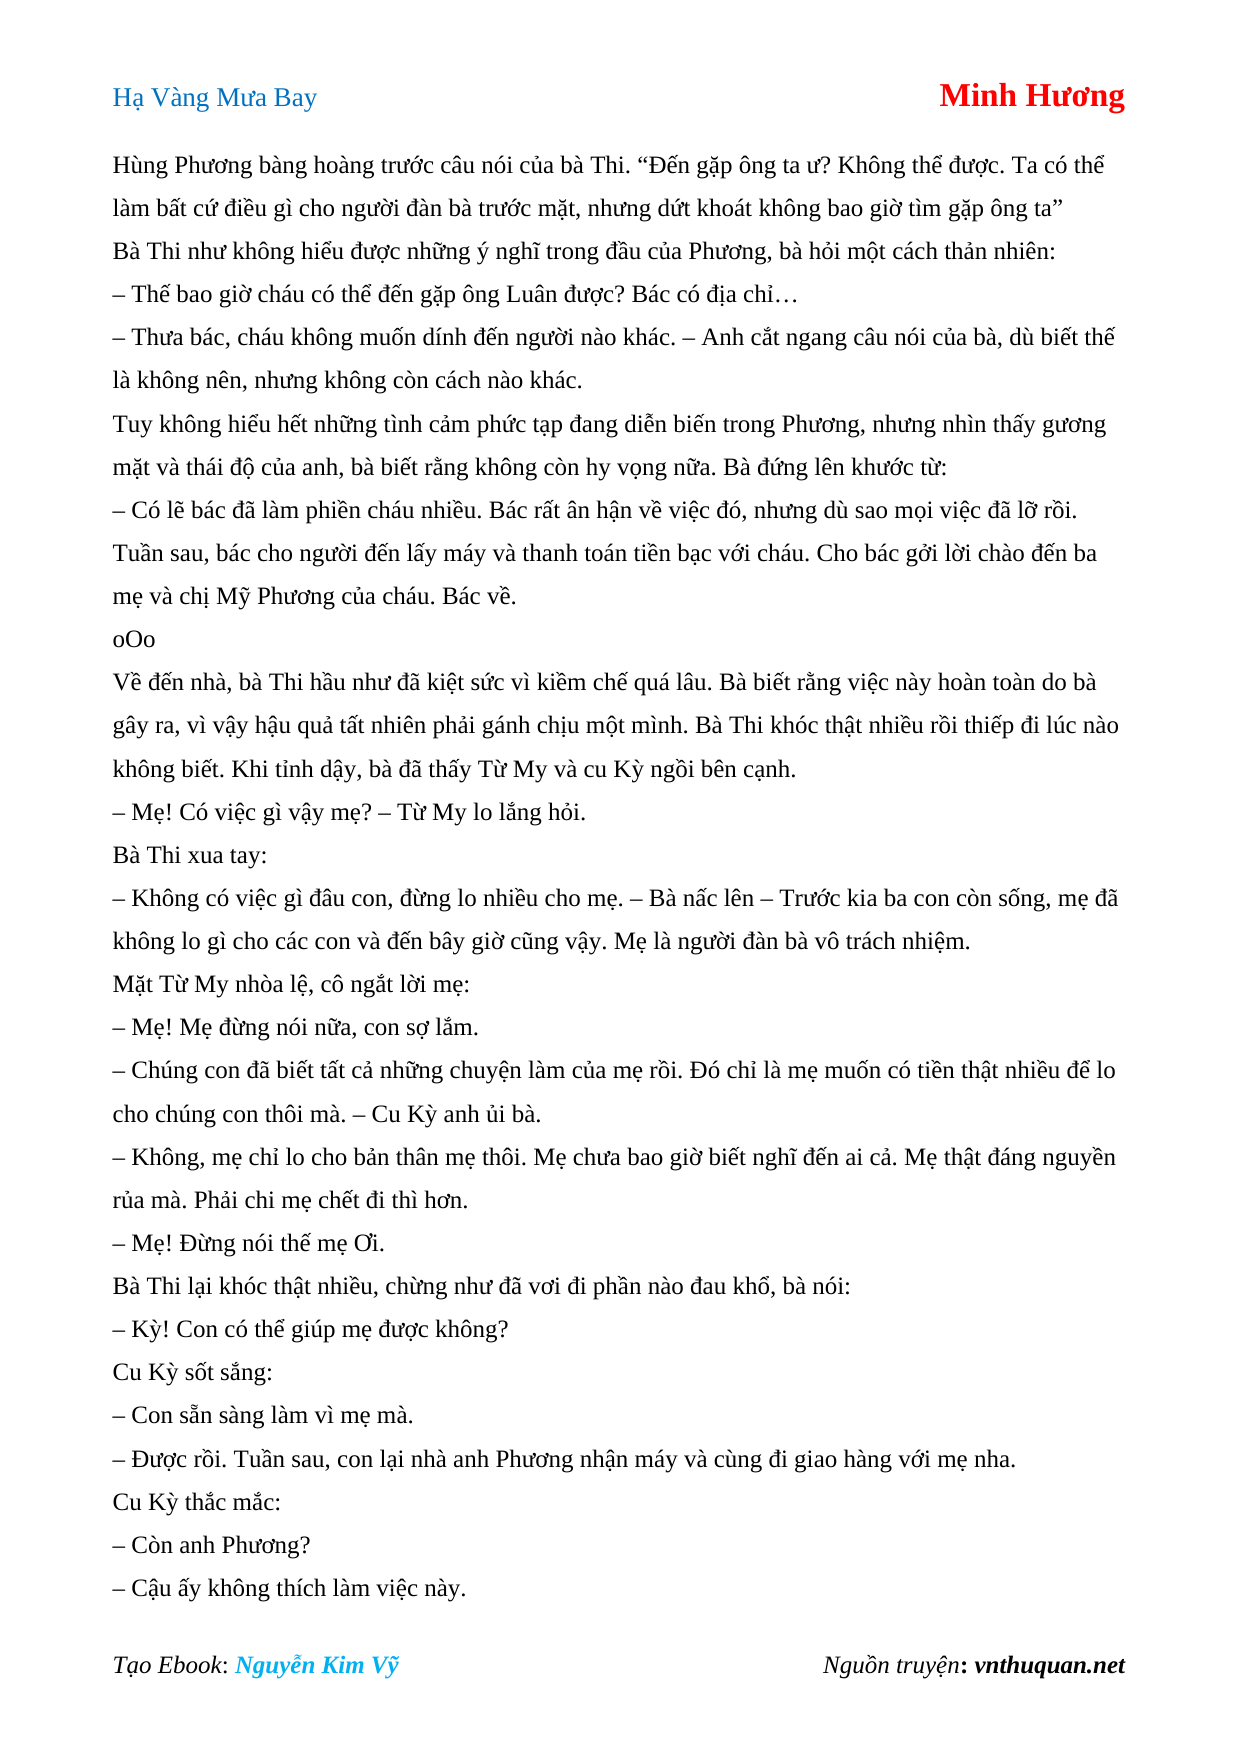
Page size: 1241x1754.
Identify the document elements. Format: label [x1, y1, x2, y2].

text [112, 150, 1128, 1602]
